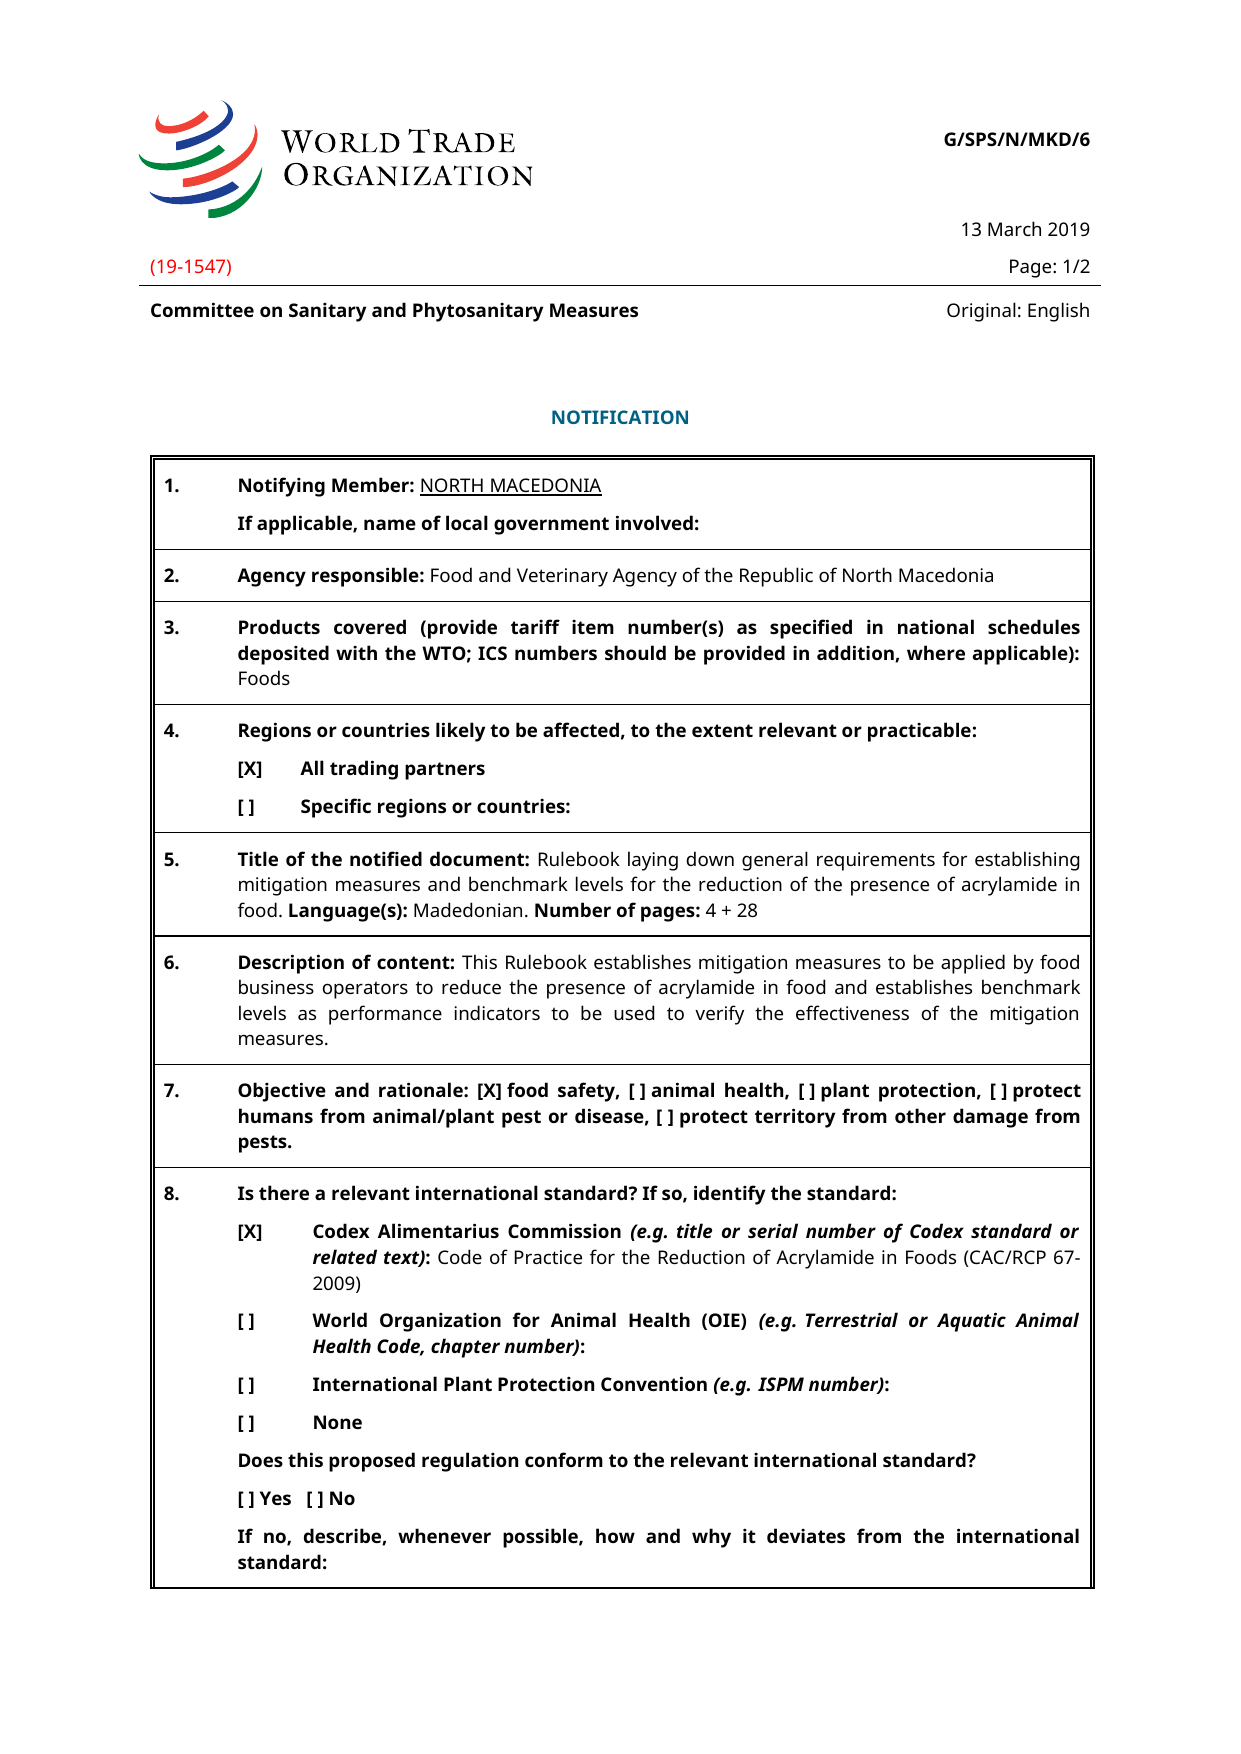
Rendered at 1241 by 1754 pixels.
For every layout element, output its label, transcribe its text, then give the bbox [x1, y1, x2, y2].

table_cell Objective and rationale: [X] food safety, [ ] animal health, [ ] plant protection, [ ] protect humans from animal/plant pest or disease, [ ] protect territory from other damage from pests. [226, 1065, 1090, 1167]
table_cell 6. [155, 937, 226, 1063]
table_cell 2. [155, 550, 226, 601]
table_header Notifying Member: North Macedonia If applicable, name of local government involved: [226, 460, 1090, 548]
table_cell 5. [155, 833, 226, 935]
table_cell Description of content: This Rulebook establishes mitigation measures to be applied by food business operators to reduce the presence of acrylamide in food and establishes benchmark levels as performance indicators to be used to verify the effectiveness of the mitigation measures. [226, 937, 1090, 1063]
table_cell 8. [155, 1168, 226, 1587]
table_cell Regions or countries likely to be affected, to the extent relevant or practicable: [X] All trading partners [ ] Specific regions or countries: [226, 705, 1090, 832]
table_cell Title of the notified document: Rulebook laying down general requirements for establishing mitigation measures and benchmark levels for the reduction of the presence of acrylamide in food. Language(s): Madedonian. Number of pages: 4 + 28 [226, 833, 1090, 935]
table_cell 3. [155, 602, 226, 704]
table_cell 7. [155, 1065, 226, 1167]
table_header 1. [155, 460, 226, 548]
table_cell Is there a relevant international standard? If so, identify the standard: [X] Codex Alimentarius Commission (e.g. title or serial number of Codex standard or related text): Code of Practice for the Reduction of Acrylamide in Foods (CAC/RCP 67-2009) [ ] World Organization for Animal Health (OIE) (e.g. Terrestrial or Aquatic Animal Health Code, chapter number): [ ] International Plant Protection Convention (e.g. ISPM number): [ ] None Does this proposed regulation conform to the relevant international standard? [ ] Yes [ ] No If no, describe, whenever possible, how and why it deviates from the international standard: [226, 1168, 1090, 1587]
table_cell Agency responsible: Food and Veterinary Agency of the Republic of North Macedonia [226, 550, 1090, 601]
title NOTIFICATION [150, 405, 1090, 430]
table_cell 4. [155, 705, 226, 832]
table_cell Products covered (provide tariff item number(s) as specified in national schedules deposited with the WTO; ICS numbers should be provided in addition, where applicable): Foods [226, 602, 1090, 704]
